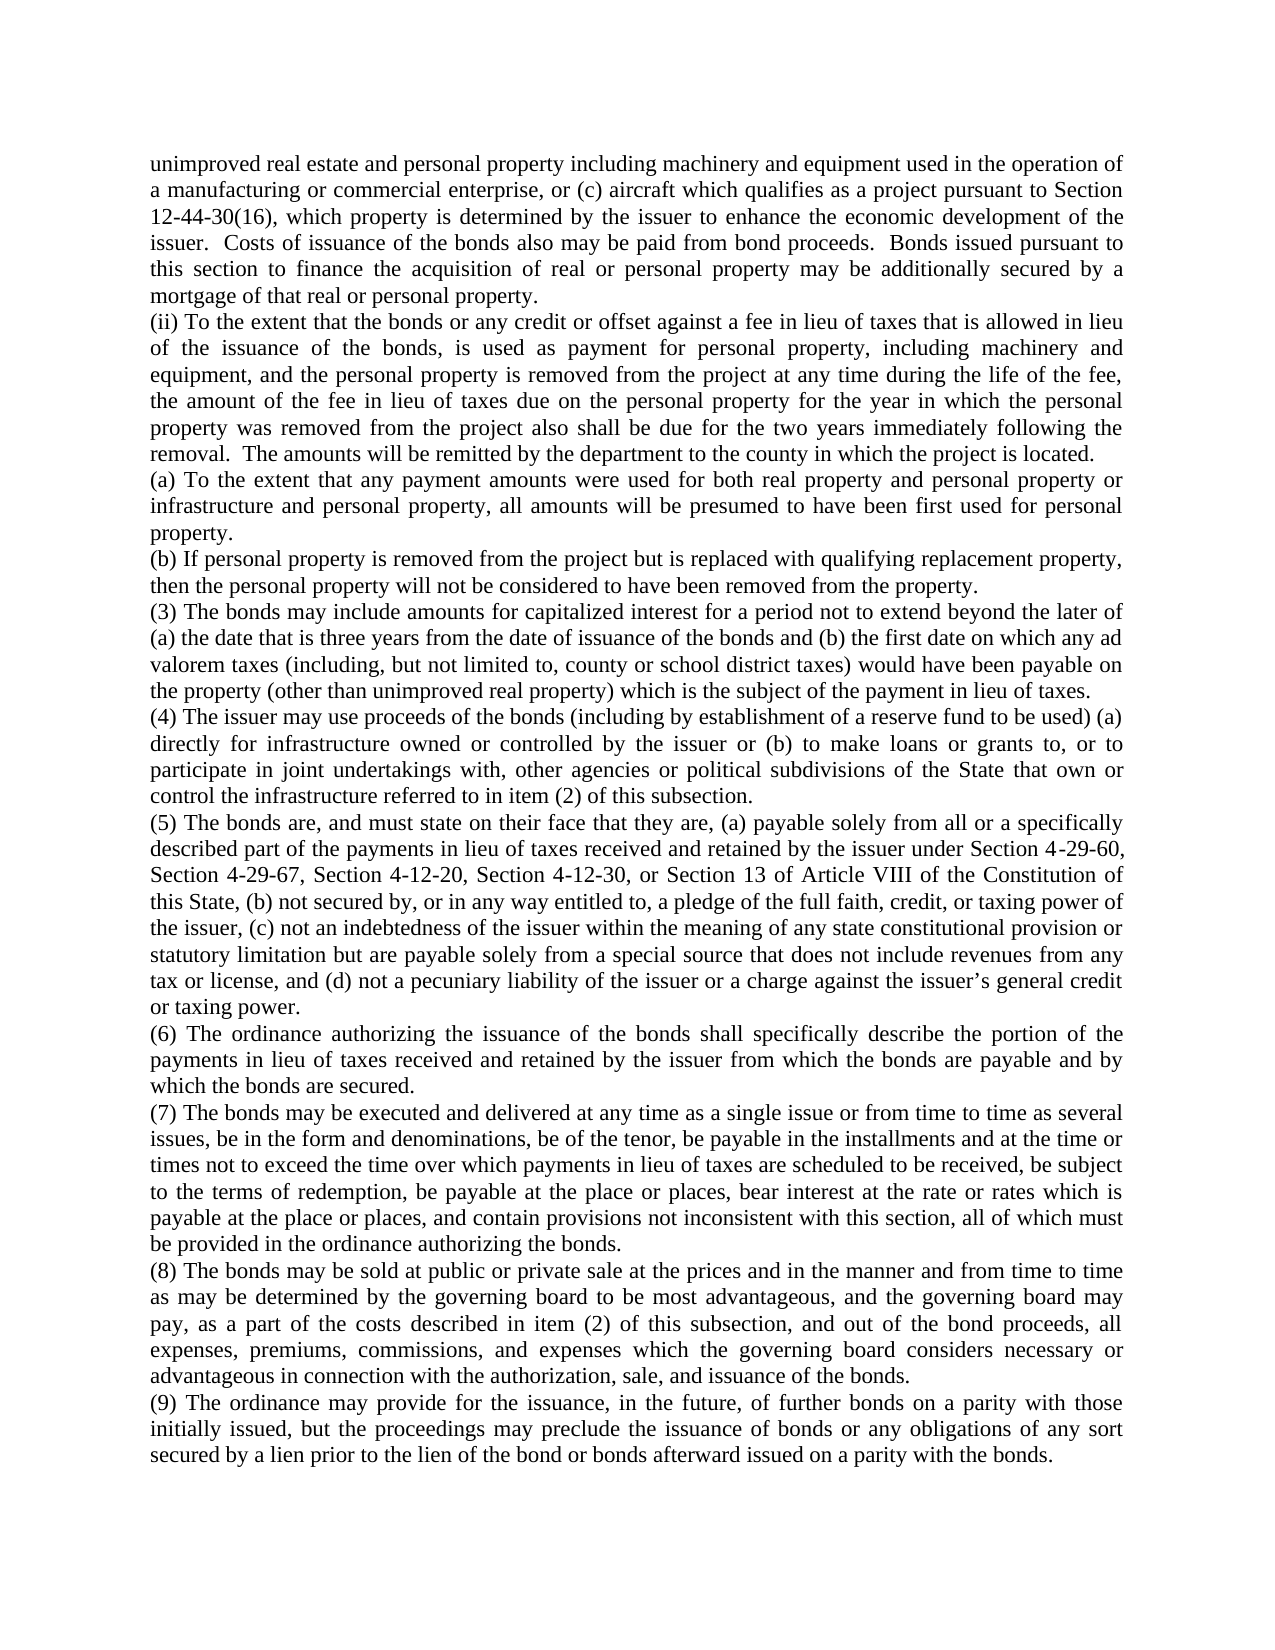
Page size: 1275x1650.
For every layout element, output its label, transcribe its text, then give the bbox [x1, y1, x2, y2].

text (8) The bonds may be sold at public or private sale at the prices and in the manner and from time to time as may be determined by the governing board to be most advantageous, and the governing board may pay, as a part of the costs described in item (2) of this subsection, and out of the bond proceeds, all expenses, premiums, commissions, and expenses which the governing board considers necessary or advantageous in connection with the authorization, sale, and issuance of the bonds. [150, 1257, 1125, 1389]
text (6) The ordinance authorizing the issuance of the bonds shall specifically describe the portion of the payments in lieu of taxes received and retained by the issuer from which the bonds are payable and by which the bonds are secured. [150, 1020, 1125, 1099]
text (4) The issuer may use proceeds of the bonds (including by establishment of a reserve fund to be used) (a) directly for infrastructure owned or controlled by the issuer or (b) to make loans or grants to, or to participate in joint undertakings with, other agencies or political subdivisions of the State that own or control the infrastructure referred to in item (2) of this subsection. [150, 703, 1125, 809]
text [150, 150, 1125, 308]
text (3) The bonds may include amounts for capitalized interest for a period not to extend beyond the later of (a) the date that is three years from the date of issuance of the bonds and (b) the first date on which any ad valorem taxes (including, but not limited to, county or school district taxes) would have been payable on the property (other than unimproved real property) which is the subject of the payment in lieu of taxes. [150, 598, 1125, 703]
text (7) The bonds may be executed and delivered at any time as a single issue or from time to time as several issues, be in the form and denominations, be of the tenor, be payable in the installments and at the time or times not to exceed the time over which payments in lieu of taxes are scheduled to be received, be subject to the terms of redemption, be payable at the place or places, bear interest at the rate or rates which is payable at the place or places, and contain provisions not inconsistent with this section, all of which must be provided in the ordinance authorizing the bonds. [150, 1099, 1125, 1257]
text (a) To the extent that any payment amounts were used for both real property and personal property or infrastructure and personal property, all amounts will be presumed to have been first used for personal property. [150, 466, 1125, 545]
text (5) The bonds are, and must state on their face that they are, (a) payable solely from all or a specifically described part of the payments in lieu of taxes received and retained by the issuer under Section 4-29-60, Section 4-29-67, Section 4-12-20, Section 4-12-30, or Section 13 of Article VIII of the Constitution of this State, (b) not secured by, or in any way entitled to, a pledge of the full faith, credit, or taxing power of the issuer, (c) not an indebtedness of the issuer within the meaning of any state constitutional provision or statutory limitation but are payable solely from a special source that does not include revenues from any tax or license, and (d) not a pecuniary liability of the issuer or a charge against the issuer’s general credit or taxing power. [150, 809, 1125, 1020]
text (9) The ordinance may provide for the issuance, in the future, of further bonds on a parity with those initially issued, but the proceedings may preclude the issuance of bonds or any obligations of any sort secured by a lien prior to the lien of the bond or bonds afterward issued on a parity with the bonds. [150, 1389, 1125, 1468]
text (ii) To the extent that the bonds or any credit or offset against a fee in lieu of taxes that is allowed in lieu of the issuance of the bonds, is used as payment for personal property, including machinery and equipment, and the personal property is removed from the project at any time during the life of the fee, the amount of the fee in lieu of taxes due on the personal property for the year in which the personal property was removed from the project also shall be due for the two years immediately following the removal. The amounts will be remitted by the department to the county in which the project is located. [150, 308, 1125, 466]
text (b) If personal property is removed from the project but is replaced with qualifying replacement property, then the personal property will not be considered to have been removed from the property. [150, 545, 1125, 598]
